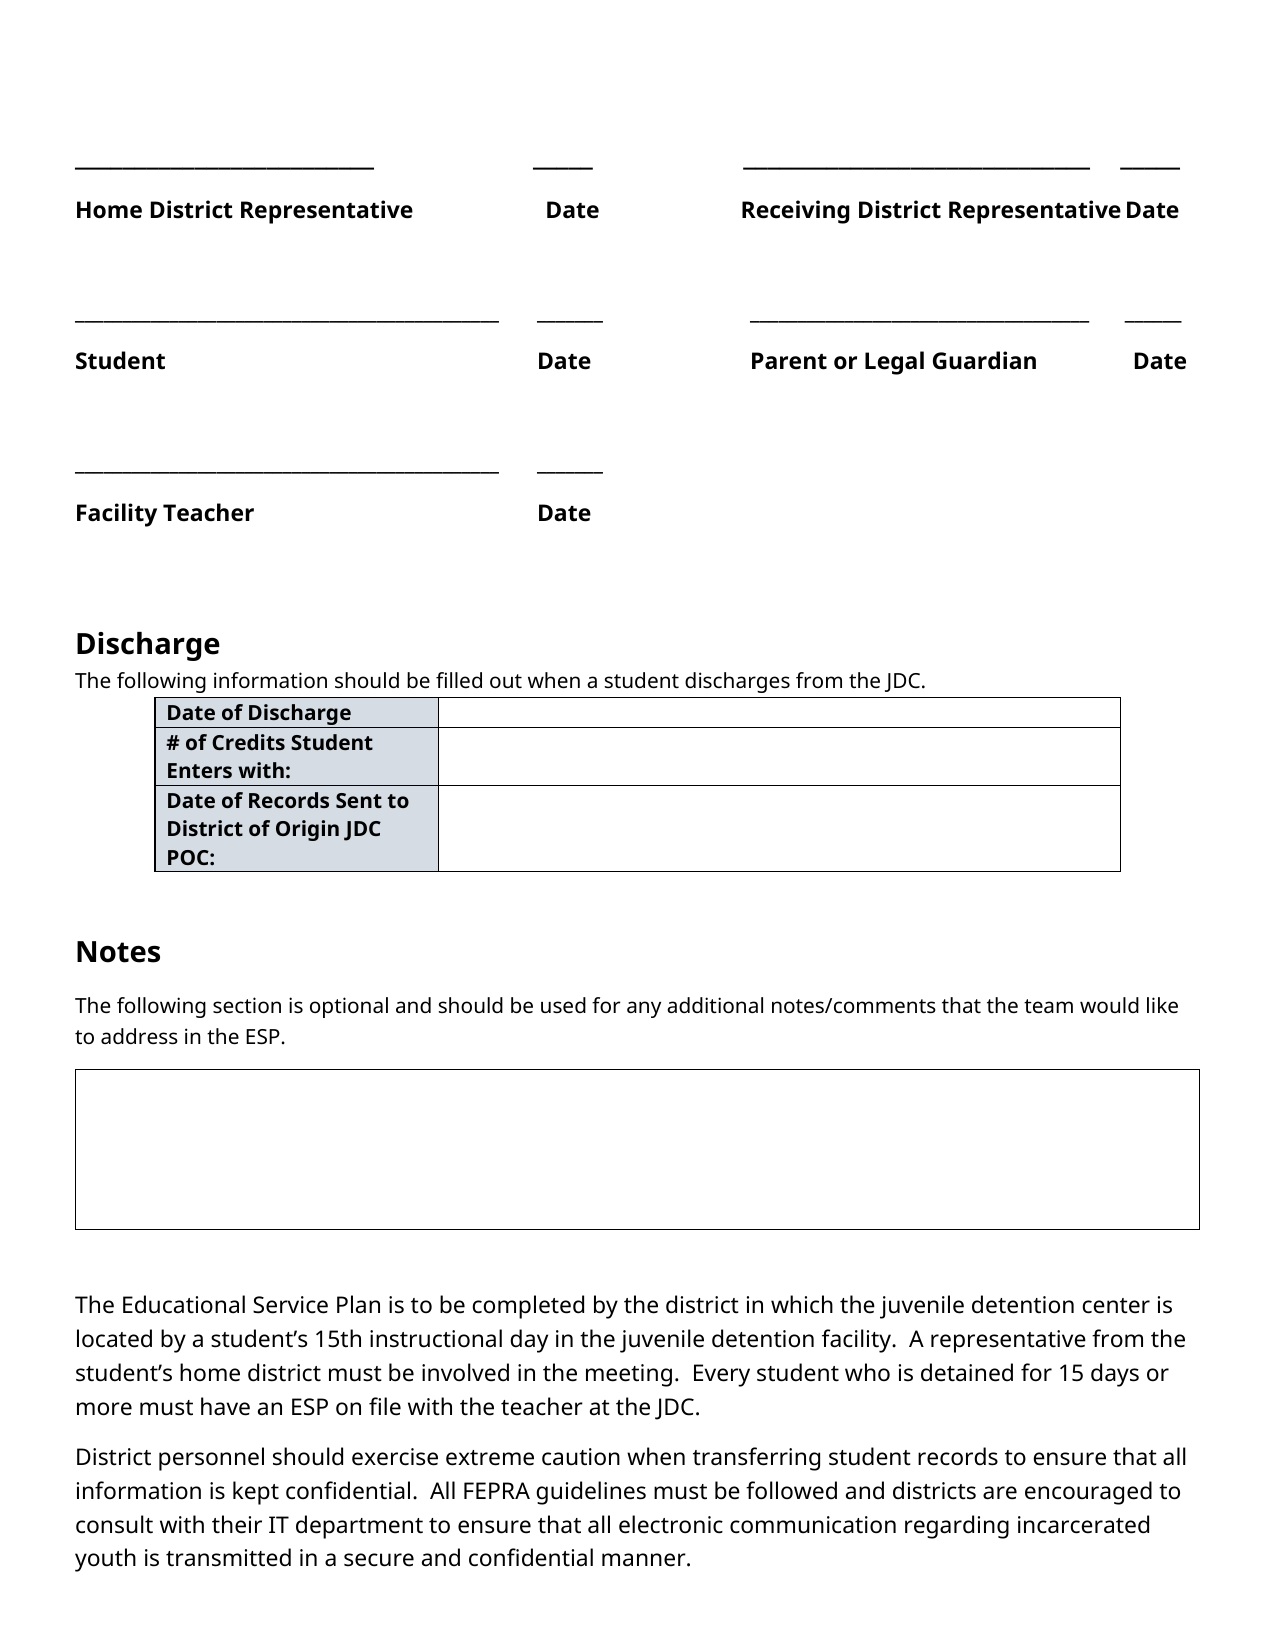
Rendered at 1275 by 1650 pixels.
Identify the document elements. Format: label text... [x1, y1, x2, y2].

table_cell # of Credits Student Enters with: [156, 728, 438, 785]
text District personnel should exercise extreme caution when transferring student records to ensure that all information is kept confidential. All FEPRA guidelines must be followed and districts are encouraged to consult with their IT department to ensure that all electronic communication regarding incarcerated youth is transmitted in a secure and confidential manner. [75, 1441, 1200, 1573]
text Student Date Parent or Legal Guardian Date [75, 345, 1200, 376]
table_header [439, 698, 1120, 727]
text _____________________________________________ _______ [75, 446, 1200, 477]
text Notes [75, 932, 1200, 971]
table_cell [439, 786, 1120, 871]
text Home District Representative Date Receiving District Representative Date [75, 194, 1200, 225]
text Discharge [75, 623, 1200, 663]
text The Educational Service Plan is to be completed by the district in which the juvenile detention center is located by a student’s 15th instructional day in the juvenile detention facility. A representative from the student’s home district must be involved in the meeting. Every student who is detained for 15 days or more must have an ESP on file with the teacher at the JDC. [75, 1289, 1200, 1422]
table_cell Date of Records Sent to District of Origin JDC POC: [156, 786, 438, 871]
text The following information should be filled out when a student discharges from the JDC. [75, 666, 1200, 695]
text _____________________________________________ _______ ____________________________________ ______ [75, 295, 1200, 326]
table_header Date of Discharge [156, 698, 438, 727]
table_header [76, 1070, 1199, 1229]
text _________________________ _____ _____________________________ _____ [75, 134, 1200, 174]
text The following section is optional and should be used for any additional notes/comments that the team would like to address in the ESP. [75, 991, 1200, 1050]
table_cell [439, 728, 1120, 785]
text Facility Teacher Date [75, 496, 1200, 528]
